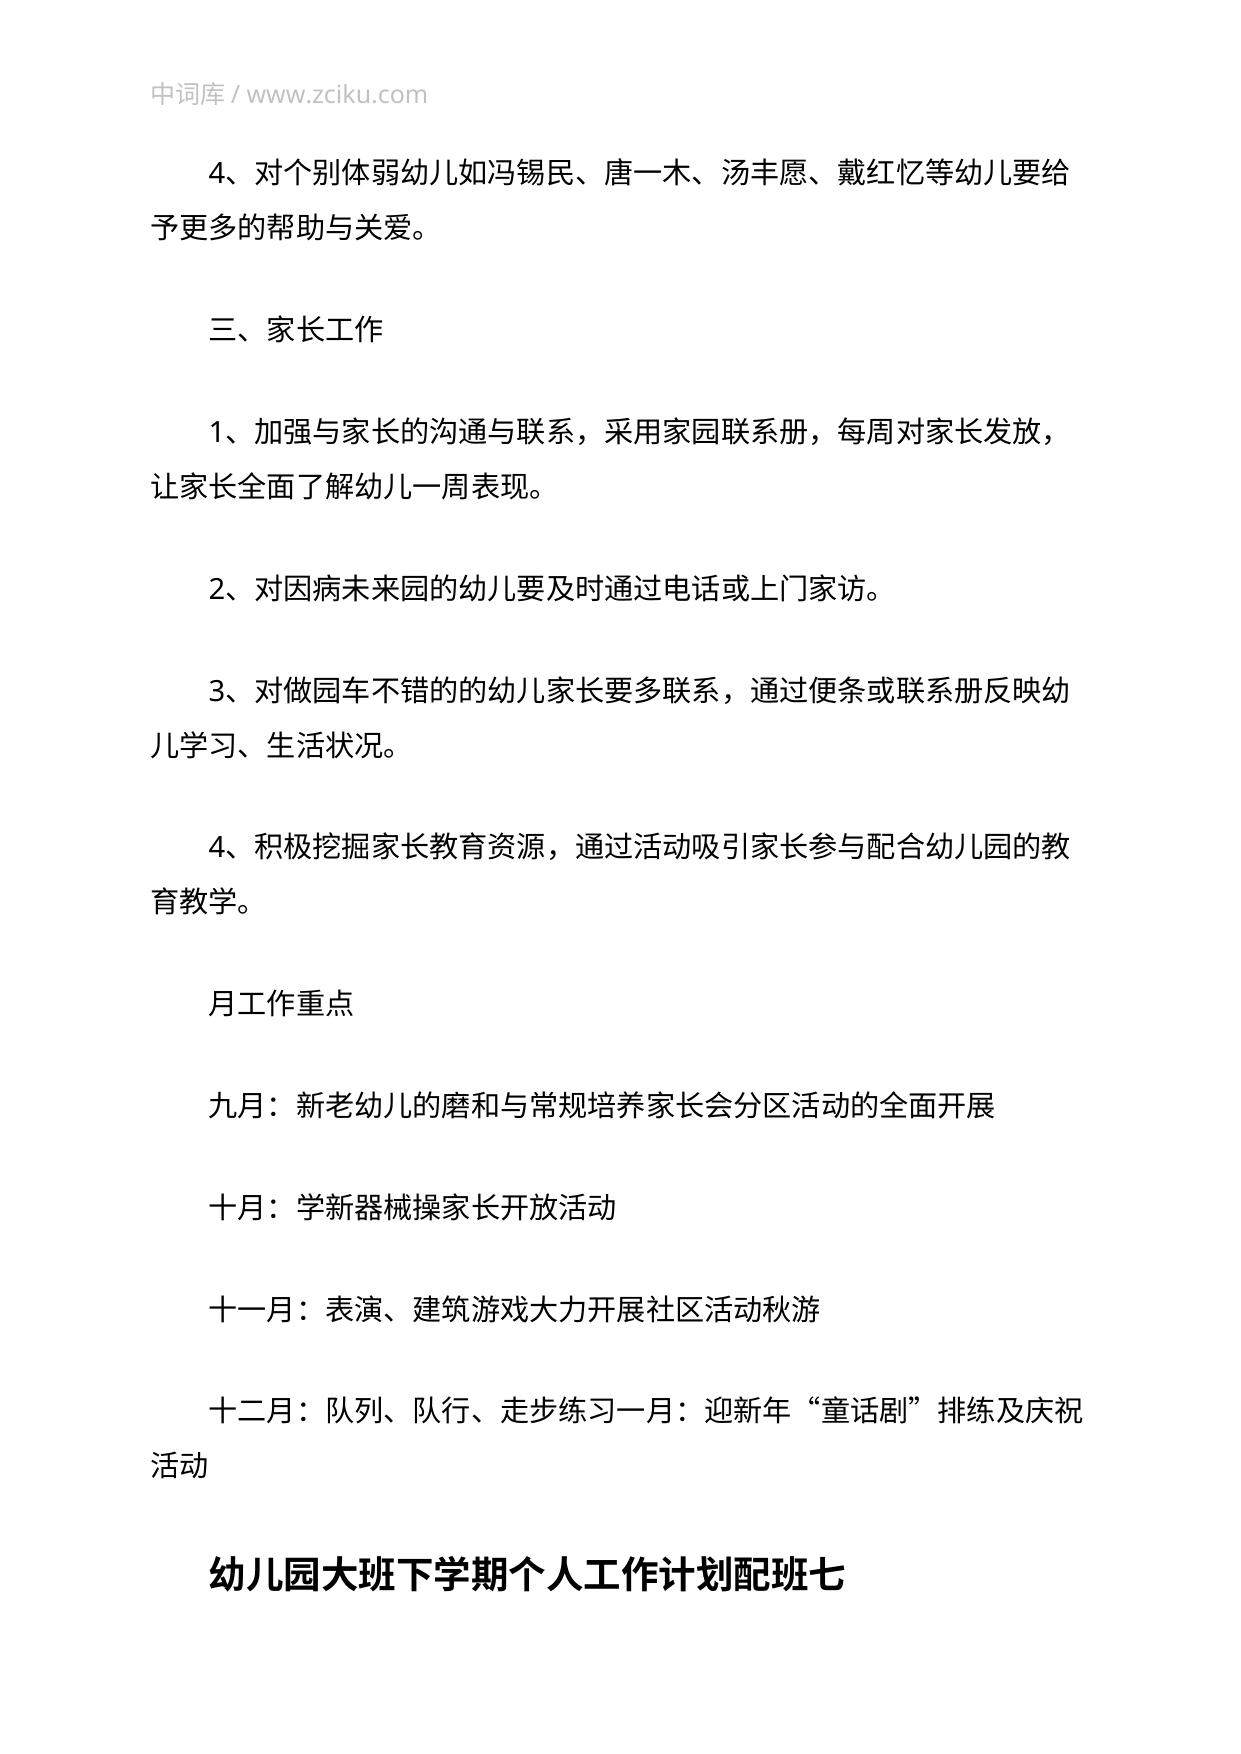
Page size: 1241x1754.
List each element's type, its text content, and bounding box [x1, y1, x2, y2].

text 2、对因病未来园的幼儿要及时通过电话或上门家访。 [150, 565, 1090, 608]
text 十二月：队列、队行、走步练习一月：迎新年“童话剧”排练及庆祝活动 [150, 1388, 1090, 1485]
text 4、积极挖掘家长教育资源，通过活动吸引家长参与配合幼儿园的教育教学。 [150, 824, 1090, 921]
text 十一月：表演、建筑游戏大力开展社区活动秋游 [150, 1286, 1090, 1328]
text 月工作重点 [150, 981, 1090, 1023]
text 幼儿园大班下学期个人工作计划配班七 [150, 1544, 1090, 1599]
text 1、加强与家长的沟通与联系，采用家园联系册，每周对家长发放，让家长全面了解幼儿一周表现。 [150, 408, 1090, 506]
text 九月：新老幼儿的磨和与常规培养家长会分区活动的全面开展 [150, 1083, 1090, 1125]
text 三、家长工作 [150, 307, 1090, 349]
text 3、对做园车不错的的幼儿家长要多联系，通过便条或联系册反映幼儿学习、生活状况。 [150, 667, 1090, 764]
text 十月：学新器械操家长开放活动 [150, 1184, 1090, 1227]
text 4、对个别体弱幼儿如冯锡民、唐一木、汤丰愿、戴红忆等幼儿要给予更多的帮助与关爱。 [150, 150, 1090, 247]
